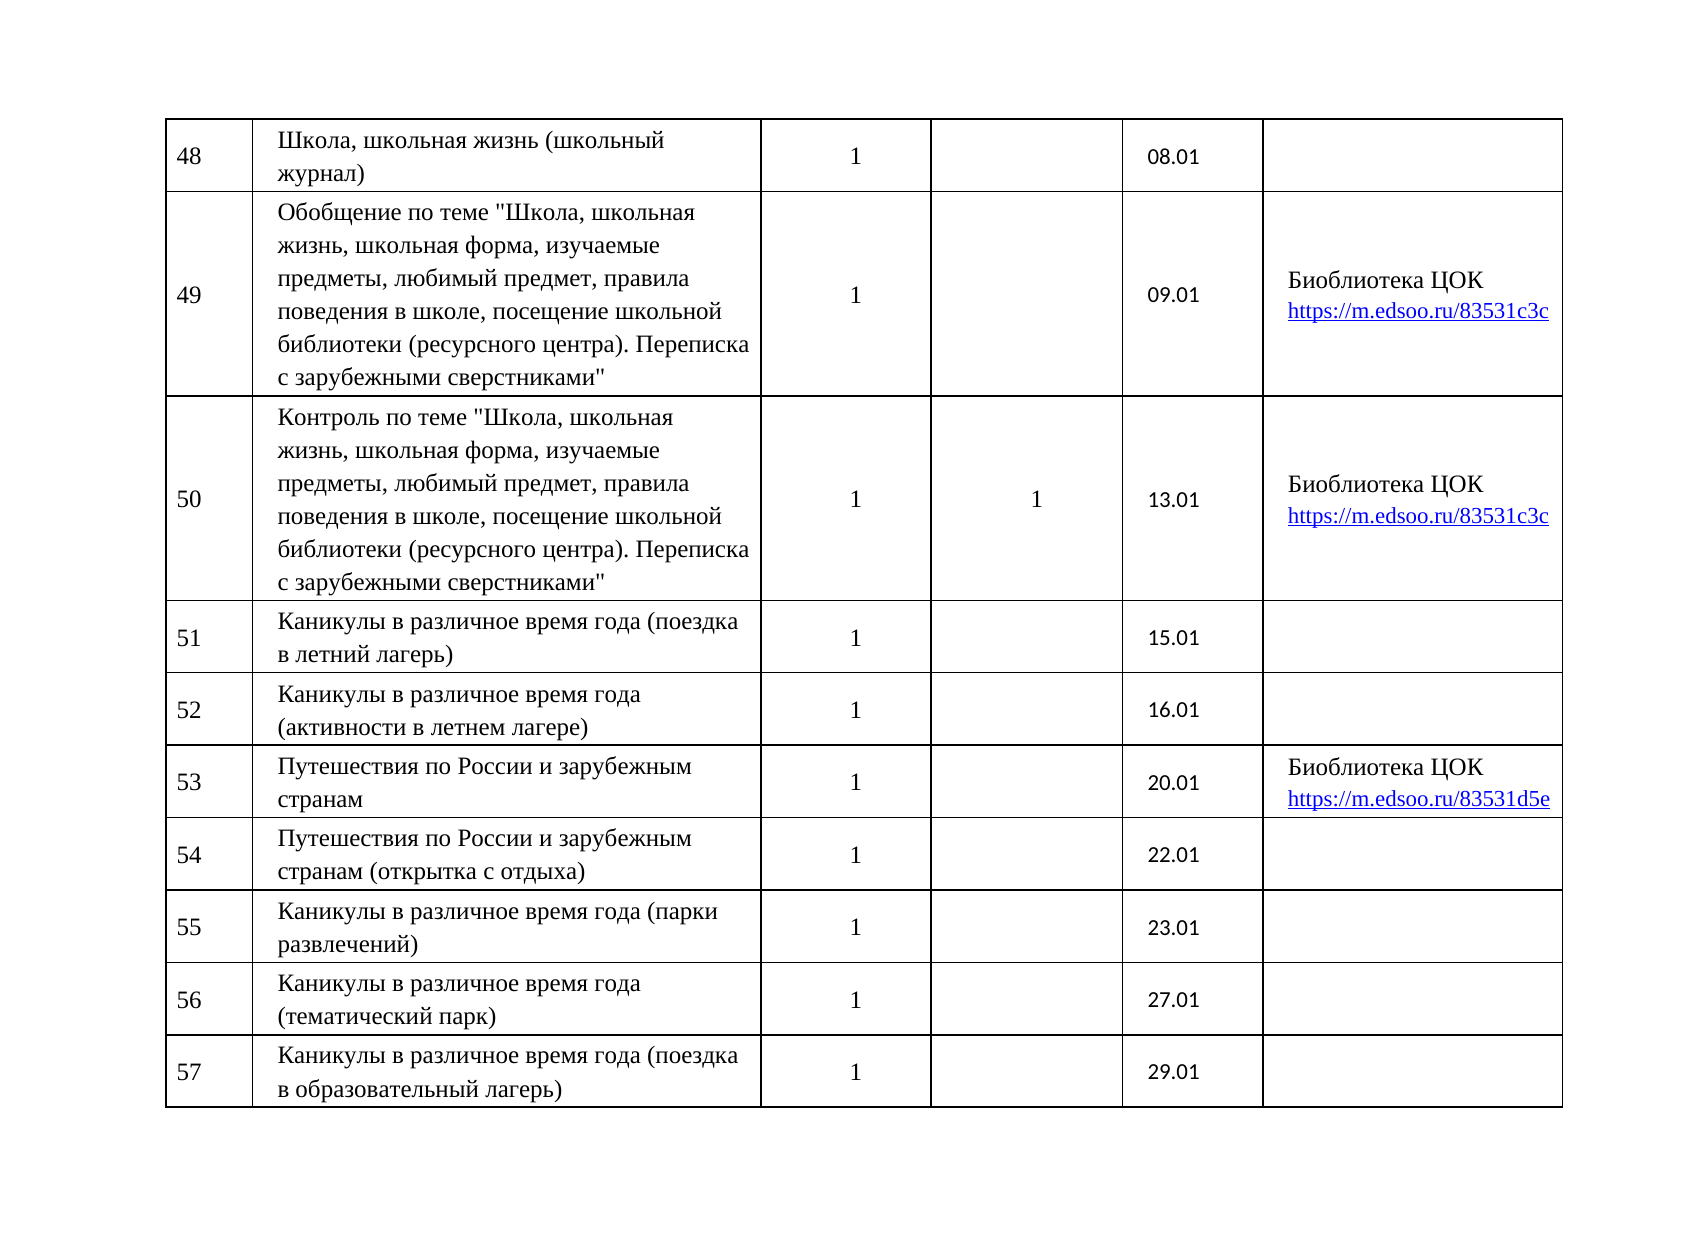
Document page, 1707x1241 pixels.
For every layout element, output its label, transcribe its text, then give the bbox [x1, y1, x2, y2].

table_cell Каникулы в различное время года (тематический парк) [253, 963, 760, 1034]
table_cell 1 [762, 963, 930, 1034]
table_cell 15.01 [1123, 601, 1262, 672]
table_cell 08.01 [1123, 120, 1262, 191]
table_cell 1 [762, 673, 930, 744]
table_cell [1264, 601, 1562, 672]
table_cell 20.01 [1123, 746, 1262, 817]
table_cell 23.01 [1123, 891, 1262, 961]
table_cell Каникулы в различное время года (поездка в летний лагерь) [253, 601, 760, 672]
table_cell 1 [762, 1036, 930, 1106]
table_cell [932, 963, 1122, 1034]
table_cell [1264, 1036, 1562, 1106]
table_cell 09.01 [1123, 192, 1262, 395]
table_cell Обобщение по теме "Школа, школьная жизнь, школьная форма, изучаемые предметы, любимый предмет, правила поведения в школе, посещение школьной библиотеки (ресурсного центра). Переписка с зарубежными сверстниками" [253, 192, 760, 395]
table_cell 1 [762, 891, 930, 961]
table_cell 48 [167, 120, 252, 191]
table_cell 1 [762, 601, 930, 672]
table_cell [932, 746, 1122, 817]
table_cell Контроль по теме "Школа, школьная жизнь, школьная форма, изучаемые предметы, любимый предмет, правила поведения в школе, посещение школьной библиотеки (ресурсного центра). Переписка с зарубежными сверстниками" [253, 397, 760, 599]
table_cell Школа, школьная жизнь (школьный журнал) [253, 120, 760, 191]
table_cell 57 [167, 1036, 252, 1106]
table_cell 13.01 [1123, 397, 1262, 599]
table_cell [932, 601, 1122, 672]
table_cell [932, 818, 1122, 889]
table_cell 1 [932, 397, 1122, 599]
table_cell 1 [762, 397, 930, 599]
table_cell 51 [167, 601, 252, 672]
table_cell 55 [167, 891, 252, 961]
table_cell Путешествия по России и зарубежным странам (открытка с отдыха) [253, 818, 760, 889]
table_cell 1 [762, 746, 930, 817]
table_cell Каникулы в различное время года (активности в летнем лагере) [253, 673, 760, 744]
table_cell 29.01 [1123, 1036, 1262, 1106]
table_cell [932, 1036, 1122, 1106]
table_cell 54 [167, 818, 252, 889]
table_cell 16.01 [1123, 673, 1262, 744]
table_cell 50 [167, 397, 252, 599]
table_cell Биоблиотека ЦОК https://m.edsoo.ru/83531c3c [1264, 192, 1562, 395]
table_cell 49 [167, 192, 252, 395]
table_cell [932, 673, 1122, 744]
table_cell 1 [762, 192, 930, 395]
table_cell 27.01 [1123, 963, 1262, 1034]
table_cell [932, 891, 1122, 961]
table_cell [932, 120, 1122, 191]
table_cell Каникулы в различное время года (парки развлечений) [253, 891, 760, 961]
table_cell Каникулы в различное время года (поездка в образовательный лагерь) [253, 1036, 760, 1106]
table_cell [1264, 120, 1562, 191]
table_cell 53 [167, 746, 252, 817]
table_cell 52 [167, 673, 252, 744]
table_cell [1264, 891, 1562, 961]
table_cell 1 [762, 120, 930, 191]
table_cell 56 [167, 963, 252, 1034]
table_cell Путешествия по России и зарубежным странам [253, 746, 760, 817]
table_cell [1264, 963, 1562, 1034]
table_cell Биоблиотека ЦОК https://m.edsoo.ru/83531c3c [1264, 397, 1562, 599]
table_cell [1264, 818, 1562, 889]
table_cell 22.01 [1123, 818, 1262, 889]
table_cell [1264, 673, 1562, 744]
table_cell [932, 192, 1122, 395]
table_cell Биоблиотека ЦОК https://m.edsoo.ru/83531d5e [1264, 746, 1562, 817]
table_cell 1 [762, 818, 930, 889]
